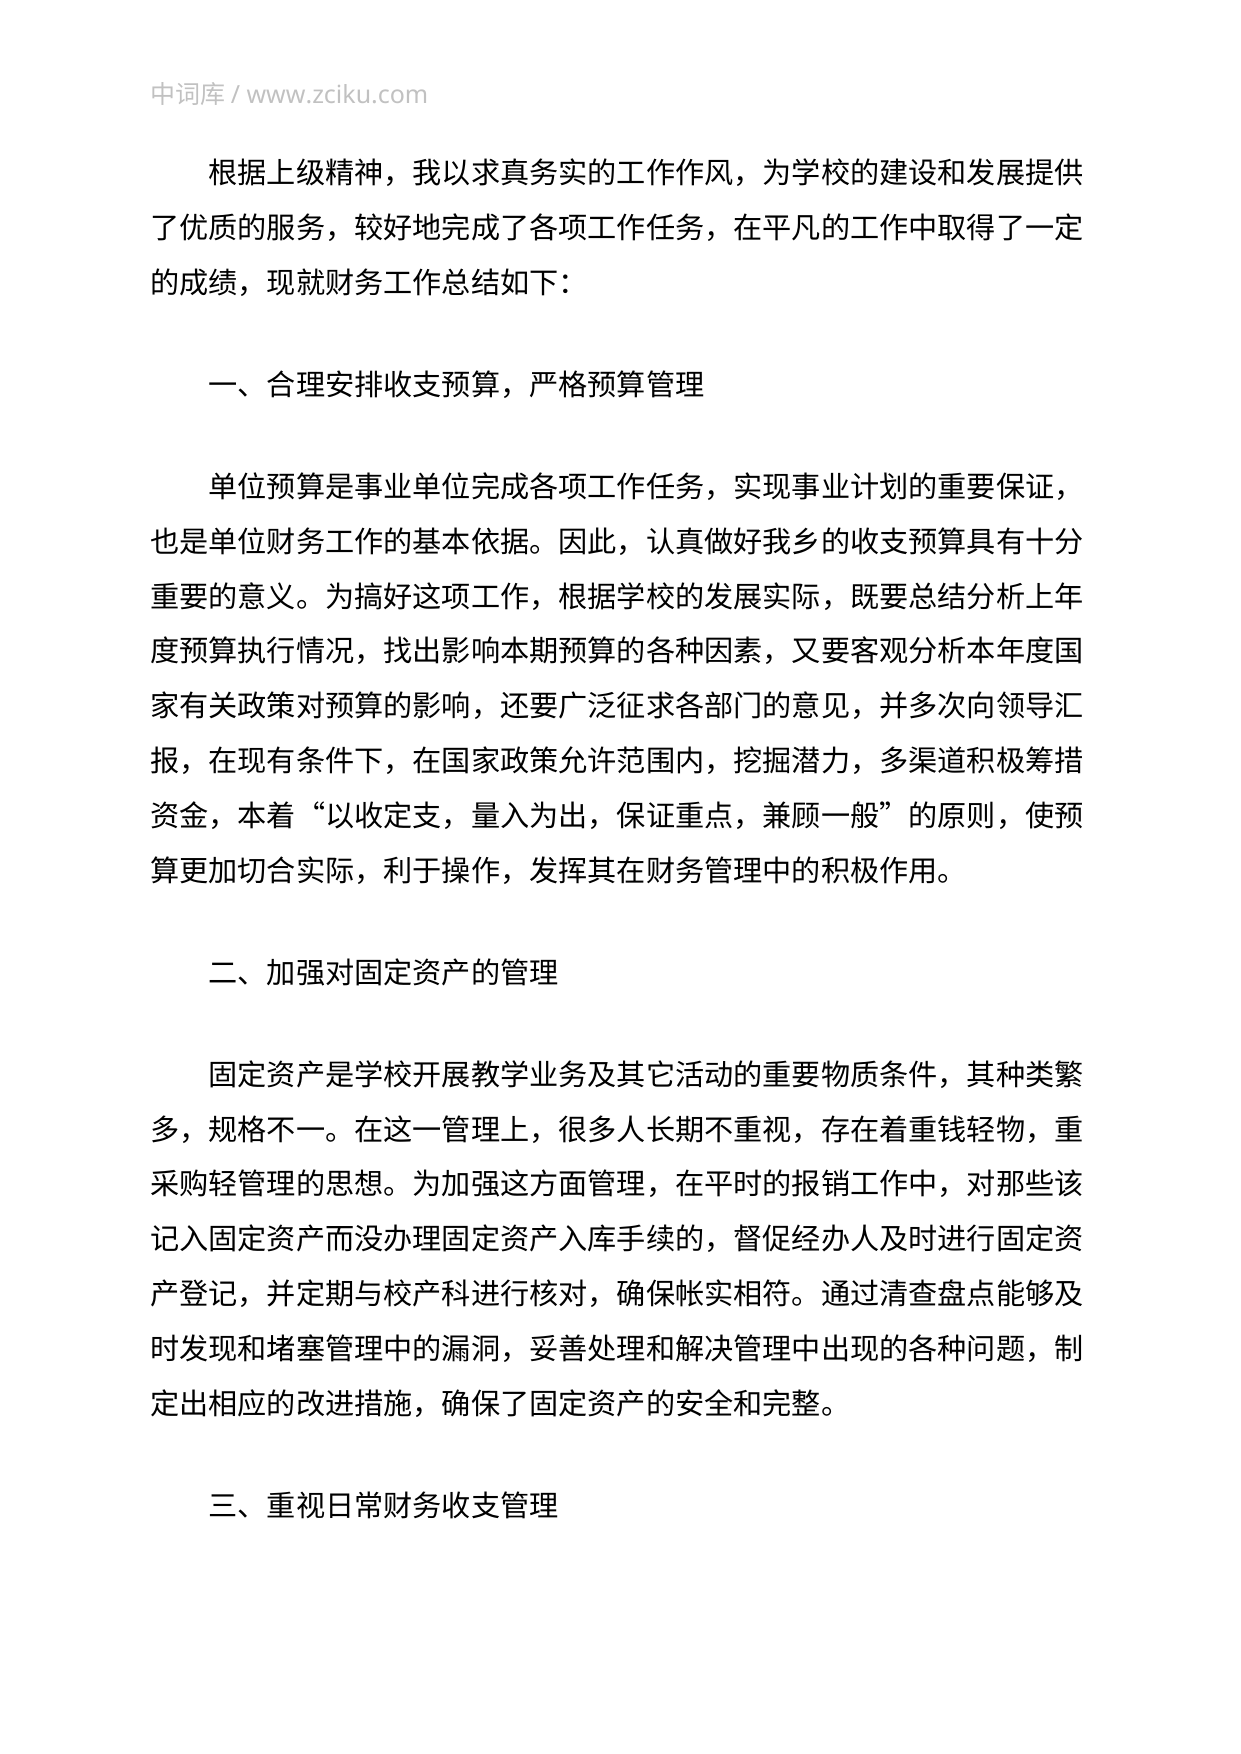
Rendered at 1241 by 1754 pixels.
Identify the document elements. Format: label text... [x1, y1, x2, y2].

text 单位预算是事业单位完成各项工作任务，实现事业计划的重要保证，也是单位财务工作的基本依据。因此，认真做好我乡的收支预算具有十分重要的意义。为搞好这项工作，根据学校的发展实际，既要总结分析上年度预算执行情况，找出影响本期预算的各种因素，又要客观分析本年度国家有关政策对预算的影响，还要广泛征求各部门的意见，并多次向领导汇报，在现有条件下，在国家政策允许范围内，挖掘潜力，多渠道积极筹措资金，本着“以收定支，量入为出，保证重点，兼顾一般”的原则，使预算更加切合实际，利于操作，发挥其在财务管理中的积极作用。 [150, 463, 1090, 890]
text 二、加强对固定资产的管理 [150, 949, 1090, 992]
text 三、重视日常财务收支管理 [150, 1482, 1090, 1524]
text 根据上级精神，我以求真务实的工作作风，为学校的建设和发展提供了优质的服务，较好地完成了各项工作任务，在平凡的工作中取得了一定的成绩，现就财务工作总结如下： [150, 150, 1090, 302]
text 固定资产是学校开展教学业务及其它活动的重要物质条件，其种类繁多，规格不一。在这一管理上，很多人长期不重视，存在着重钱轻物，重采购轻管理的思想。为加强这方面管理，在平时的报销工作中，对那些该记入固定资产而没办理固定资产入库手续的，督促经办人及时进行固定资产登记，并定期与校产科进行核对，确保帐实相符。通过清查盘点能够及时发现和堵塞管理中的漏洞，妥善处理和解决管理中出现的各种问题，制定出相应的改进措施，确保了固定资产的安全和完整。 [150, 1051, 1090, 1423]
text 一、合理安排收支预算，严格预算管理 [150, 362, 1090, 404]
